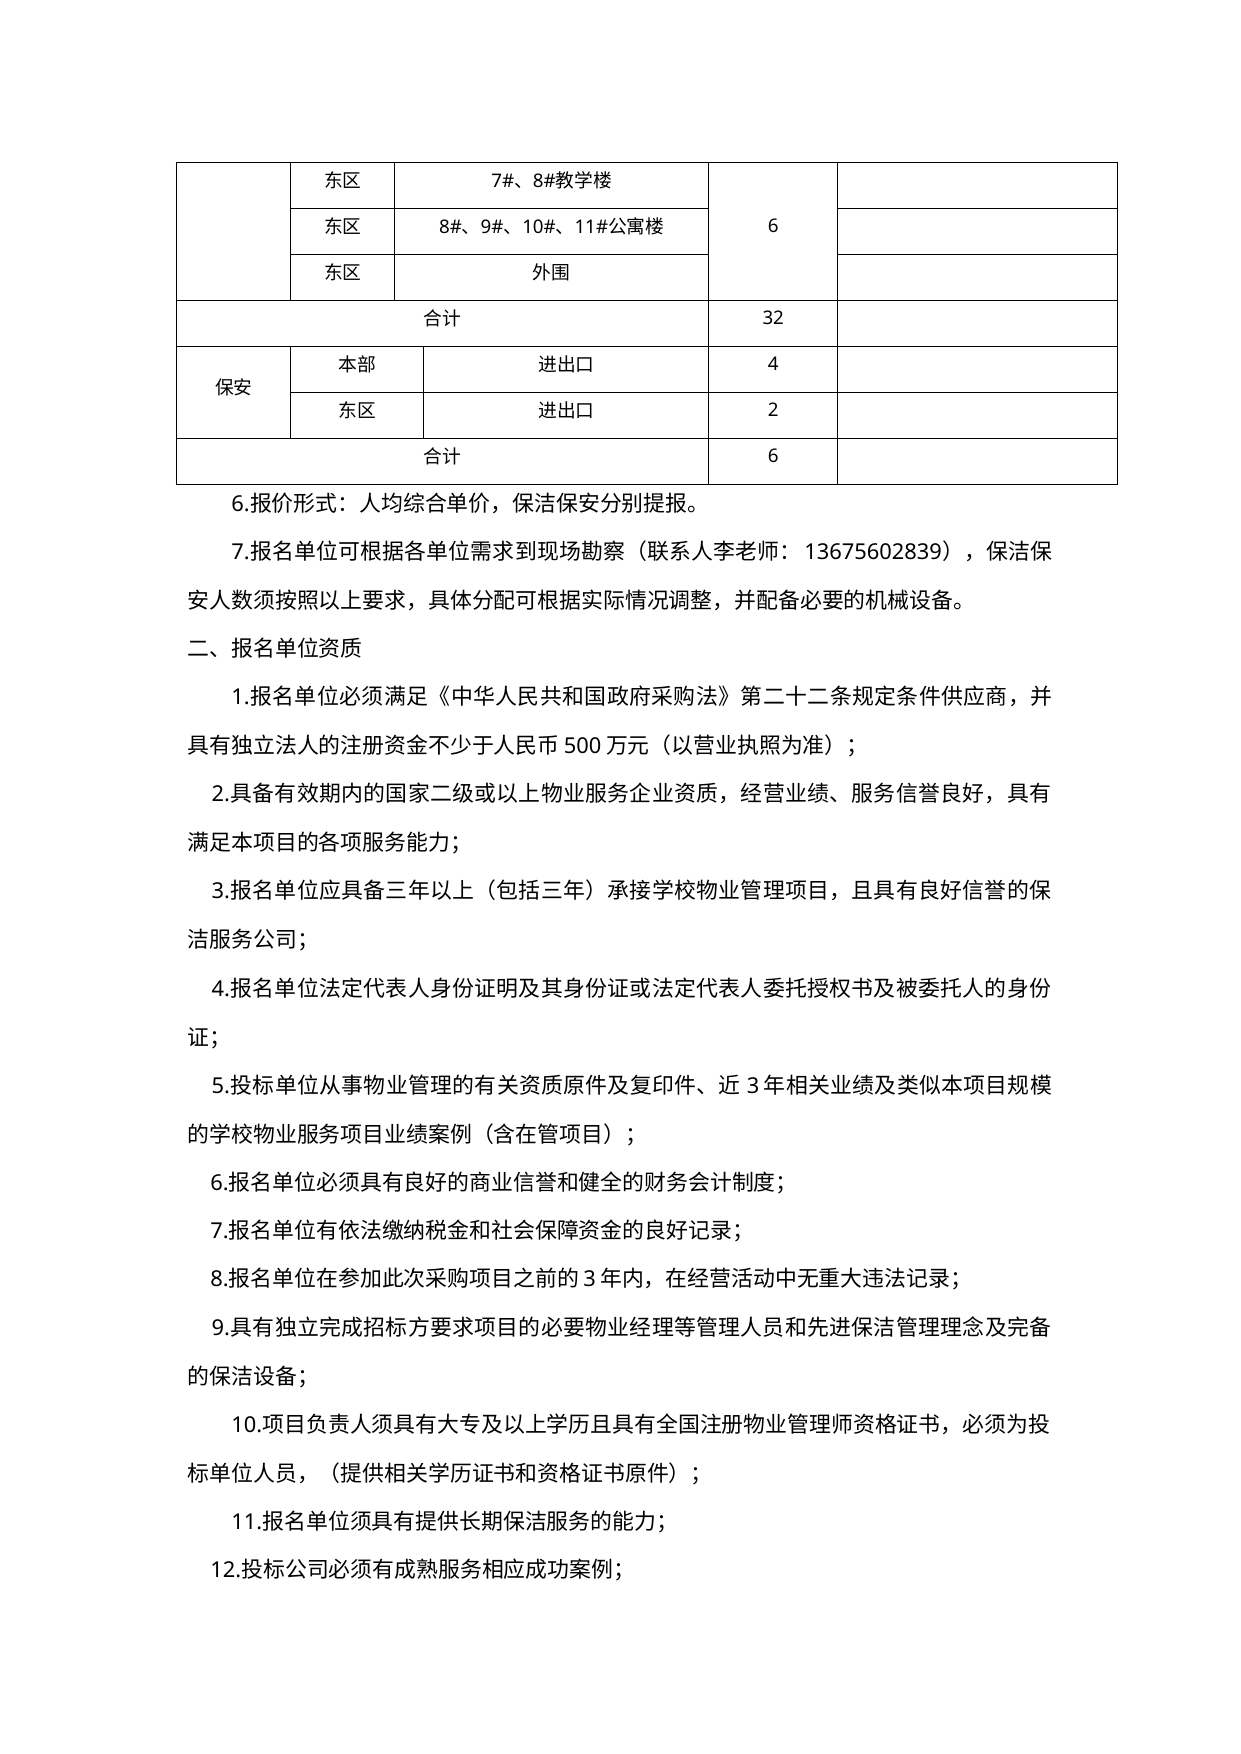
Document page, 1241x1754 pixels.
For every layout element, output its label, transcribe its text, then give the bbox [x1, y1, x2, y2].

table_cell [838, 439, 1117, 484]
text 9.具有独立完成招标方要求项目的必要物业经理等管理人员和先进保洁管理理念及完备的保洁设备； [187, 1309, 1053, 1391]
text 二、报名单位资质 [187, 631, 1053, 663]
table_cell [838, 209, 1117, 254]
table_cell 进出口 [424, 393, 708, 438]
table_cell 2 [709, 393, 837, 438]
table_cell [838, 301, 1117, 346]
text 3.报名单位应具备三年以上（包括三年）承接学校物业管理项目，且具有良好信誉的保洁服务公司； [187, 873, 1053, 954]
table_cell 本部 [291, 347, 423, 392]
table_cell [838, 347, 1117, 392]
table_cell 东区 [291, 393, 423, 438]
text 5.投标单位从事物业管理的有关资质原件及复印件、近3年相关业绩及类似本项目规模的学校物业服务项目业绩案例（含在管项目）； [187, 1067, 1053, 1149]
text 11.报名单位须具有提供长期保洁服务的能力； [187, 1504, 1053, 1536]
table_cell 东区 [291, 163, 394, 208]
table_cell 外围 [395, 255, 708, 300]
table_cell [838, 255, 1117, 300]
text 6.报价形式：人均综合单价，保洁保安分别提报。 [187, 485, 1053, 518]
text 7.报名单位有依法缴纳税金和社会保障资金的良好记录； [187, 1213, 1053, 1245]
table_cell [838, 163, 1117, 208]
table_cell 6 [709, 163, 837, 300]
table_cell 进出口 [424, 347, 708, 392]
table_cell 合计 [177, 301, 708, 346]
table_cell 合计 [177, 439, 708, 484]
text 6.报名单位必须具有良好的商业信誉和健全的财务会计制度； [187, 1164, 1053, 1197]
table_cell 保安 [177, 347, 290, 438]
table_cell 东区 [291, 209, 394, 254]
table_cell 8#、9#、10#、11#公寓楼 [395, 209, 708, 254]
text 4.报名单位法定代表人身份证明及其身份证或法定代表人委托授权书及被委托人的身份证； [187, 970, 1053, 1052]
table_cell 7#、8#教学楼 [395, 163, 708, 208]
text 1.报名单位必须满足《中华人民共和国政府采购法》第二十二条规定条件供应商，并具有独立法人的注册资金不少于人民币500万元（以营业执照为准）； [187, 679, 1053, 760]
text 10.项目负责人须具有大专及以上学历且具有全国注册物业管理师资格证书，必须为投标单位人员，（提供相关学历证书和资格证书原件）； [187, 1407, 1053, 1488]
table_cell 东区 [291, 255, 394, 300]
table_cell 6 [709, 439, 837, 484]
text 2.具备有效期内的国家二级或以上物业服务企业资质，经营业绩、服务信誉良好，具有满足本项目的各项服务能力； [187, 776, 1053, 857]
table_cell 4 [709, 347, 837, 392]
table_cell [838, 393, 1117, 438]
text 7.报名单位可根据各单位需求到现场勘察（联系人李老师：13675602839），保洁保安人数须按照以上要求，具体分配可根据实际情况调整，并配备必要的机械设备。 [187, 534, 1053, 615]
table_cell 32 [709, 301, 837, 346]
text 8.报名单位在参加此次采购项目之前的3年内，在经营活动中无重大违法记录； [187, 1261, 1053, 1294]
text 12.投标公司必须有成熟服务相应成功案例； [187, 1552, 1053, 1584]
